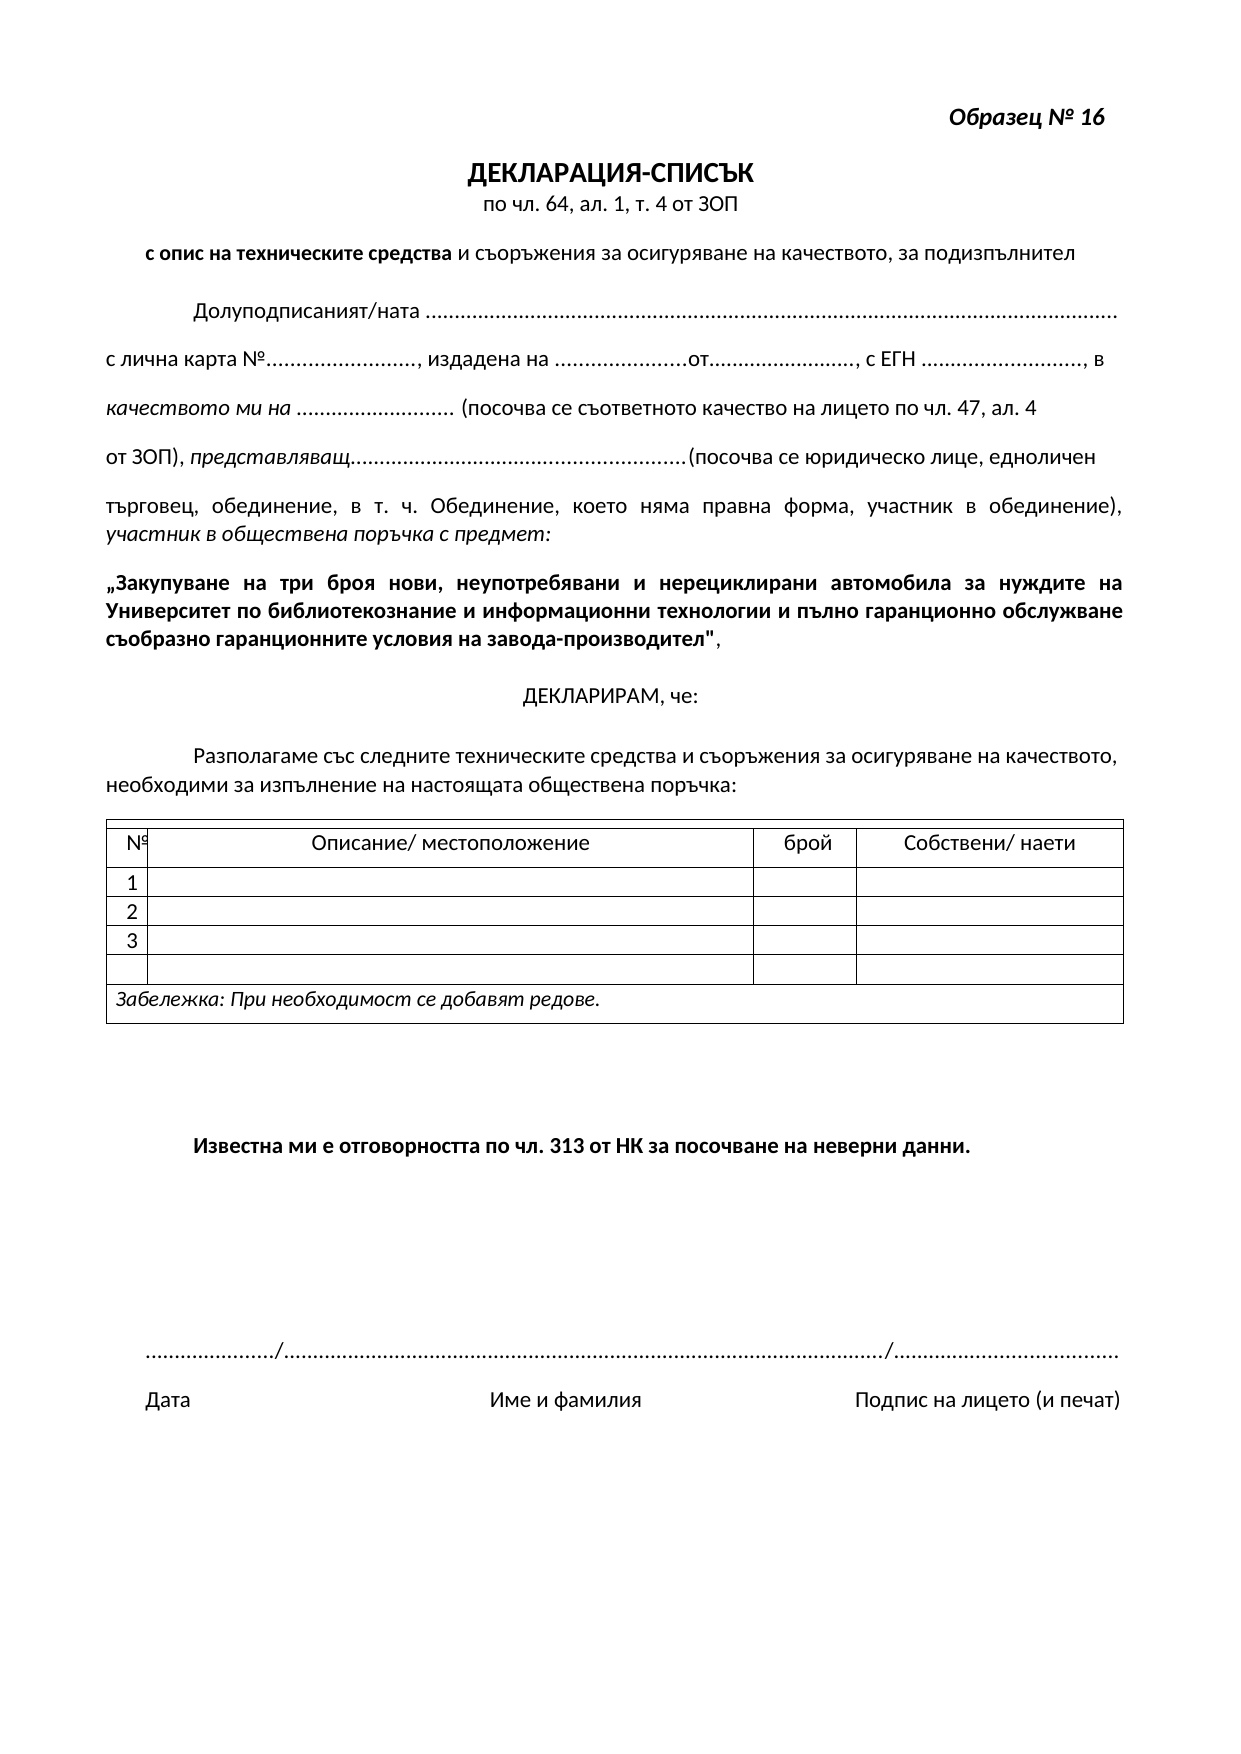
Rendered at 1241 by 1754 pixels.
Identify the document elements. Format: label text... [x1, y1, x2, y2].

table_cell [754, 955, 856, 984]
table_cell [148, 926, 753, 954]
table_cell [148, 868, 753, 896]
text Забележка: При необходимост се добавят редове. [115, 985, 1114, 1012]
text по чл. 64, ал. 1, т. 4 от ЗОП [106, 188, 1116, 217]
table_cell [754, 897, 856, 925]
text от ЗОП), представляващ (посочва се юридическо лице, едноличен [106, 442, 1124, 470]
table_header Описание/ местоположение [148, 829, 753, 867]
table_cell 1 [107, 868, 147, 896]
text Дата Име и фамилия Подпис на лицето (и печат) [145, 1385, 1124, 1413]
text качеството ми на (посочва се съответното качество на лицето по чл. 47, ал. 4 [106, 393, 1124, 421]
table_cell [148, 955, 753, 984]
table_cell [857, 868, 1123, 896]
text търговец, обединение, в т. ч. Обединение, което няма правна форма, участник в обединение), участник в обществена поръчка с предмет: [106, 491, 1124, 547]
table_cell [754, 868, 856, 896]
text Долуподписаният/ната [193, 296, 1124, 324]
table_cell [857, 897, 1123, 925]
text „Закупуване на три броя нови, неупотребявани и нерециклирани автомобила за нуждите на Университет по библиотекознание и информационни технологии и пълно гаранционно обслужване съобразно гаранционните условия на завода-производител", [106, 568, 1124, 652]
table_cell [754, 926, 856, 954]
text ДЕКЛАРИРАМ, че: [106, 681, 1116, 709]
text Известна ми е отговорността по чл. 313 от НК за посочване на неверни данни. [106, 1131, 1124, 1159]
table_cell 2 [107, 897, 147, 925]
table_cell [857, 926, 1123, 954]
text с лична карта № , издадена на от , с ЕГН , в [106, 344, 1124, 372]
table_cell 3 [107, 926, 147, 954]
table_cell [107, 955, 147, 984]
table_header № [107, 829, 147, 867]
subtitle Образец № 16 [929, 102, 1124, 131]
text с опис на техническите средства и съоръжения за осигуряване на качеството, за подизпълнител [145, 237, 1124, 266]
table_header Собствени/ наети [857, 829, 1123, 867]
table_cell [857, 955, 1123, 984]
text Разполагаме със следните техническите средства и съоръжения за осигуряване на качеството, необходими за изпълнение на настоящата обществена поръчка: [106, 742, 1124, 798]
text / / [145, 1337, 1124, 1364]
subtitle ДЕКЛАРАЦИЯ-СПИСЪК [106, 159, 1116, 188]
table_header брой [754, 829, 856, 867]
table_cell [148, 897, 753, 925]
